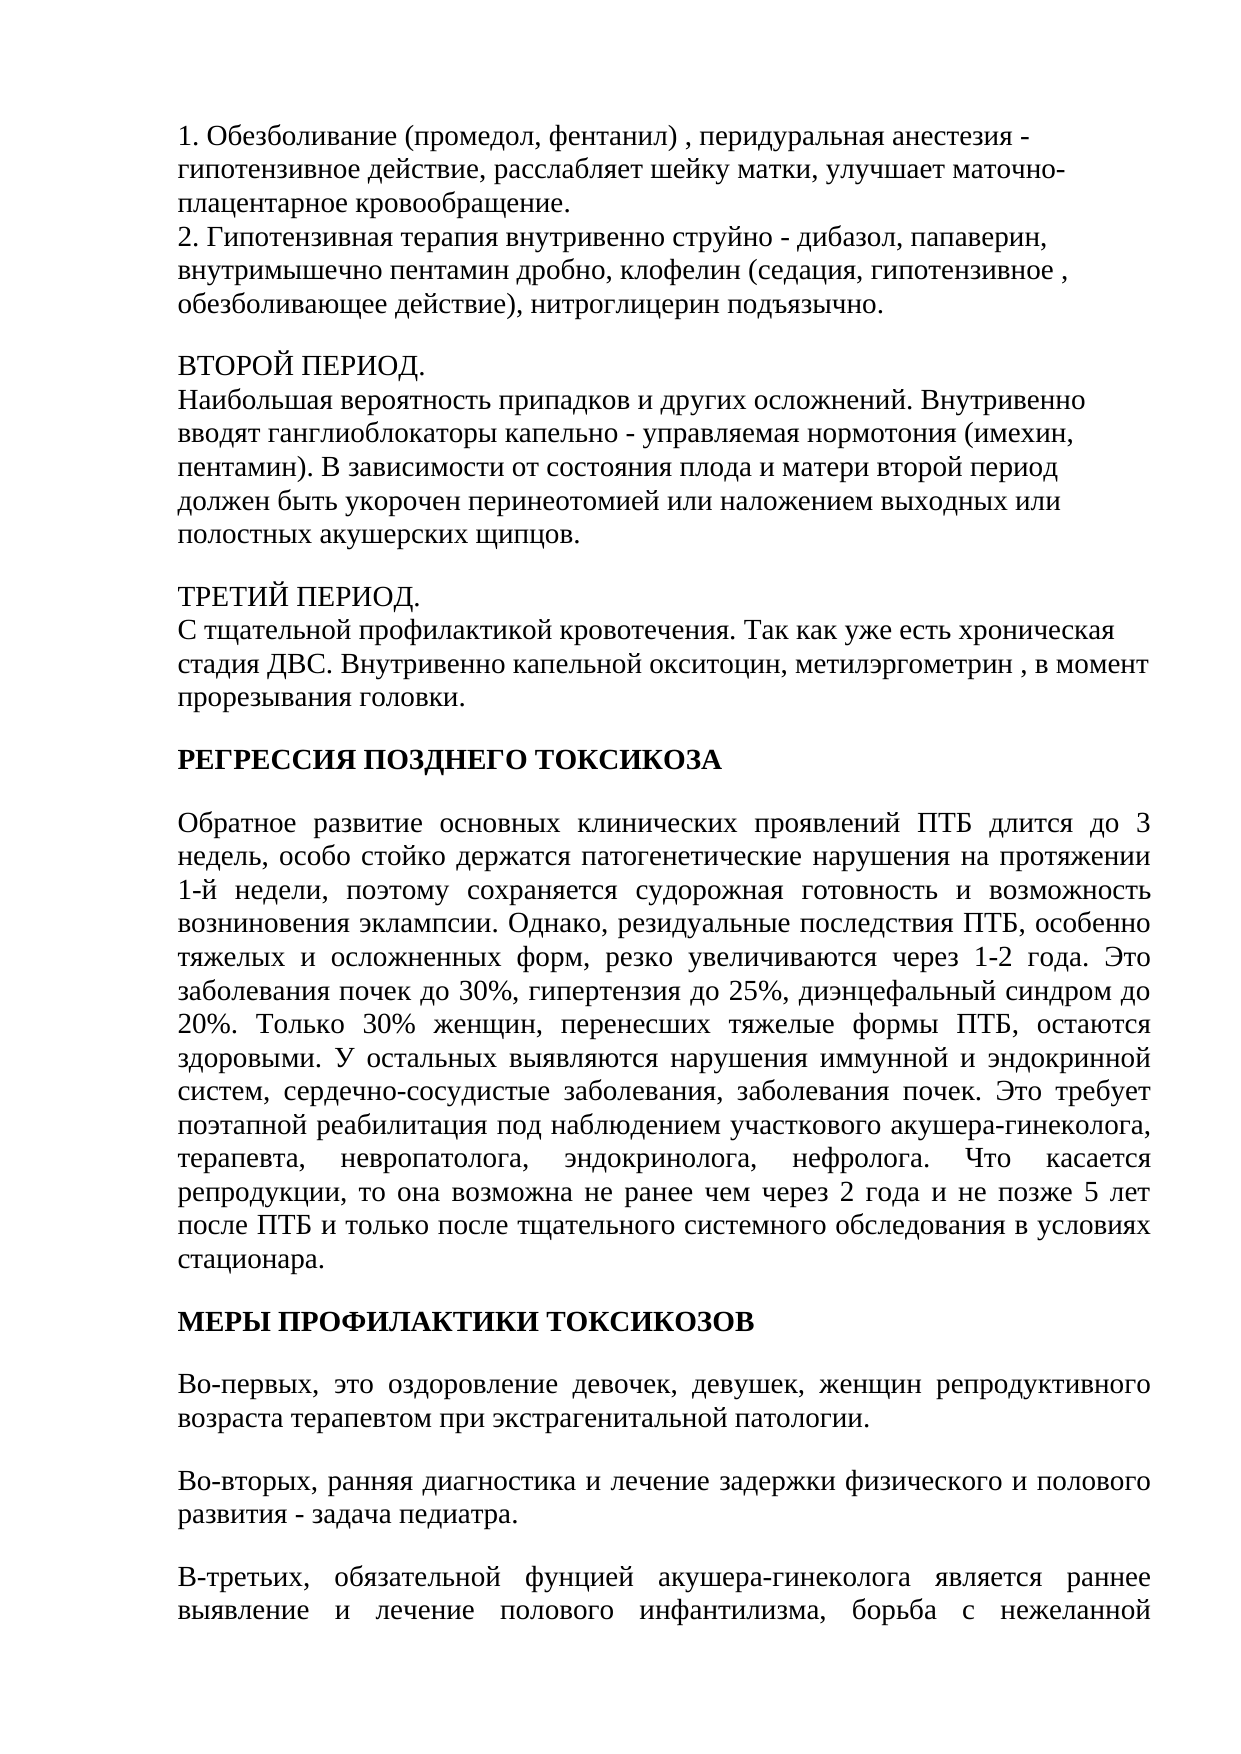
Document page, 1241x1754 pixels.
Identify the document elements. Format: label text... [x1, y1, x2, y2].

text РЕГРЕССИЯ ПОЗДНЕГО ТОКСИКОЗА [177, 809, 1152, 843]
text Во-первых, это оздоровление девочек, девушек, женщин репродуктивного возраста терапевтом при экстрагенитальной патологии. [177, 1433, 1152, 1501]
text ТРЕТИЙ ПЕРИОД. С тщательной профилактикой кровотечения. Так как уже есть хроническая стадия ДВС. Внутривенно капельной окситоцин, метилэргометрин , в момент прорезывания головки. [177, 646, 1152, 780]
text МЕРЫ ПРОФИЛАКТИКИ ТОКСИКОЗОВ [177, 1371, 1152, 1404]
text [177, 118, 1152, 386]
text Обратное развитие основных клинических проявлений ПТБ длится до 3 недель, особо стойко держатся патогенетические нарушения на протяжении 1-й недели, поэтому сохраняется судорожная готовность и возможность возниновения эклампсии. Однако, резидуальные последствия ПТБ, особенно тяжелых и осложненных форм, резко увеличиваются через 1-2 года. Это заболевания почек до 30%, гипертензия до 25%, диэнцефальный синдром до 20%. Только 30% женщин, перенесших тяжелые формы ПТБ, остаются здоровыми. У остальных выявляются нарушения иммунной и эндокринной систем, сердечно-сосудистые заболевания, заболевания почек. Это требует поэтапной реабилитация под наблюдением участкового акушера-гинеколога, терапевта, невропатолога, эндокринолога, нефролога. Что касается репродукции, то она возможна не ранее чем через 2 года и не позже 5 лет после ПТБ и только после тщательного системного обследования в условиях стационара. [177, 872, 1152, 1342]
text Во-вторых, ранняя диагностика и лечение задержки физического и полового развития - задача педиатра. [177, 1530, 1152, 1597]
text ВТОРОЙ ПЕРИОД. Наибольшая вероятность припадков и других осложнений. Внутривенно вводят ганглиоблокаторы капельно - управляемая нормотония (имехин, пентамин). В зависимости от состояния плода и матери второй период должен быть укорочен перинеотомией или наложением выходных или полостных акушерских щипцов. [177, 416, 1152, 617]
